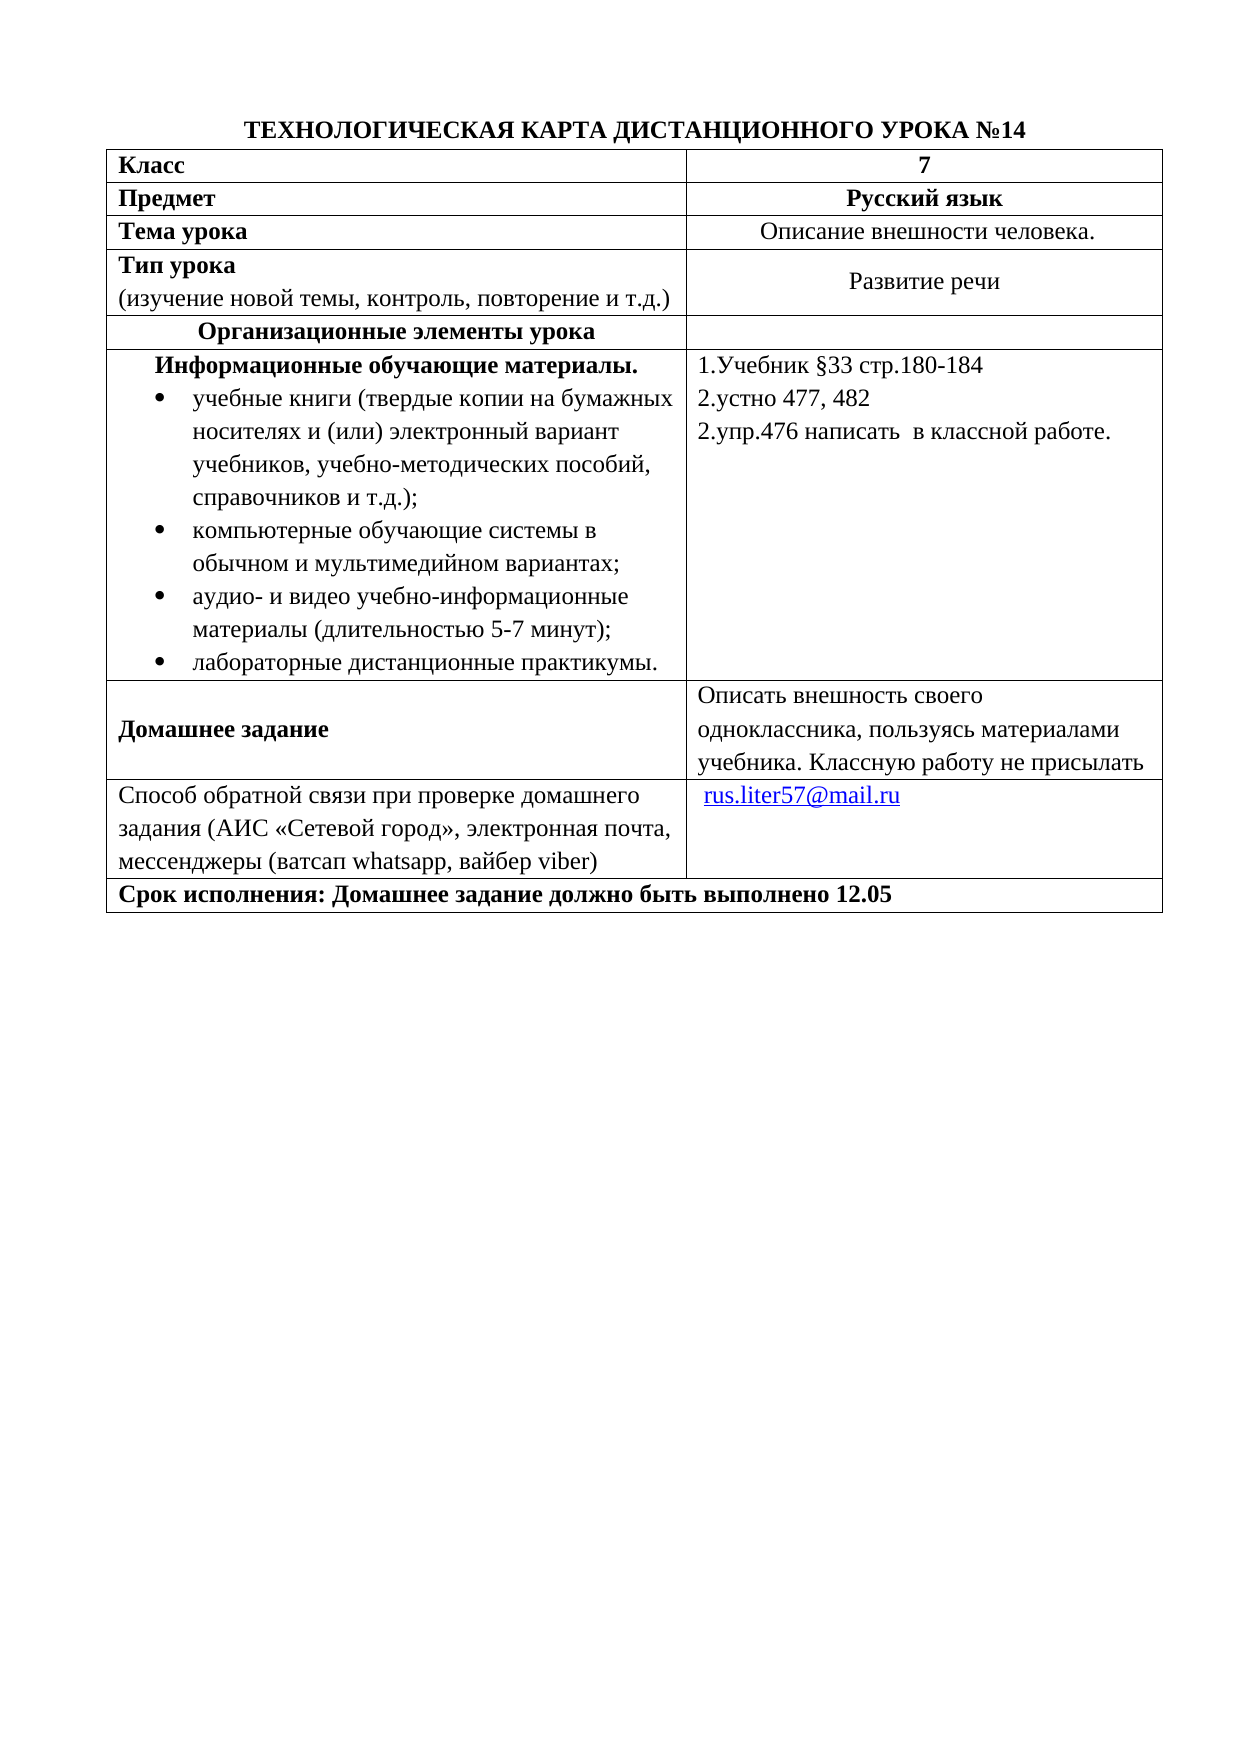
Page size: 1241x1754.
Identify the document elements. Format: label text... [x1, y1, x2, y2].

table_cell [687, 316, 1162, 349]
table_cell 1.Учебник §33 стр.180-184 2.устно 477, 482 2.упр.476 написать в классной работе. [687, 350, 1162, 679]
table_header Класс [107, 150, 686, 182]
table_cell rus.liter57@mail.ru [687, 780, 1162, 878]
text ТЕХНОЛОГИЧЕСКАЯ КАРТА ДИСТАНЦИОННОГО УРОКА №14 [118, 116, 1152, 144]
table_cell Информационные обучающие материалы. учебные книги (твердые копии на бумажных носителях и (или) электронный вариант учебников, учебно-методических пособий, справочников и т.д.); компьютерные обучающие системы в обычном и мультимедийном вариантах; аудио- и видео учебно-информационные материалы (длительностью 5-7 минут); лабораторные дистанционные практикумы. [107, 350, 686, 679]
table_cell Срок исполнения: Домашнее задание должно быть выполнено 12.05 [107, 879, 1162, 912]
table_cell Способ обратной связи при проверке домашнего задания (АИС «Сетевой город», электронная почта, мессенджеры (ватсап whatsapp, вайбер viber) [107, 780, 686, 878]
table_header 7 [687, 150, 1162, 182]
table_cell Русский язык [687, 183, 1162, 215]
table_cell Предмет [107, 183, 686, 215]
table_cell Описание внешности человека. [687, 216, 1162, 249]
table_cell Тема урока [107, 216, 686, 249]
table_cell Тип урока (изучение новой темы, контроль, повторение и т.д.) [107, 250, 686, 315]
table_cell Домашнее задание [107, 681, 686, 779]
table_cell Организационные элементы урока [107, 316, 686, 349]
table_cell Развитие речи [687, 250, 1162, 315]
table_cell Описать внешность своего одноклассника, пользуясь материалами учебника. Классную работу не присылать [687, 681, 1162, 779]
